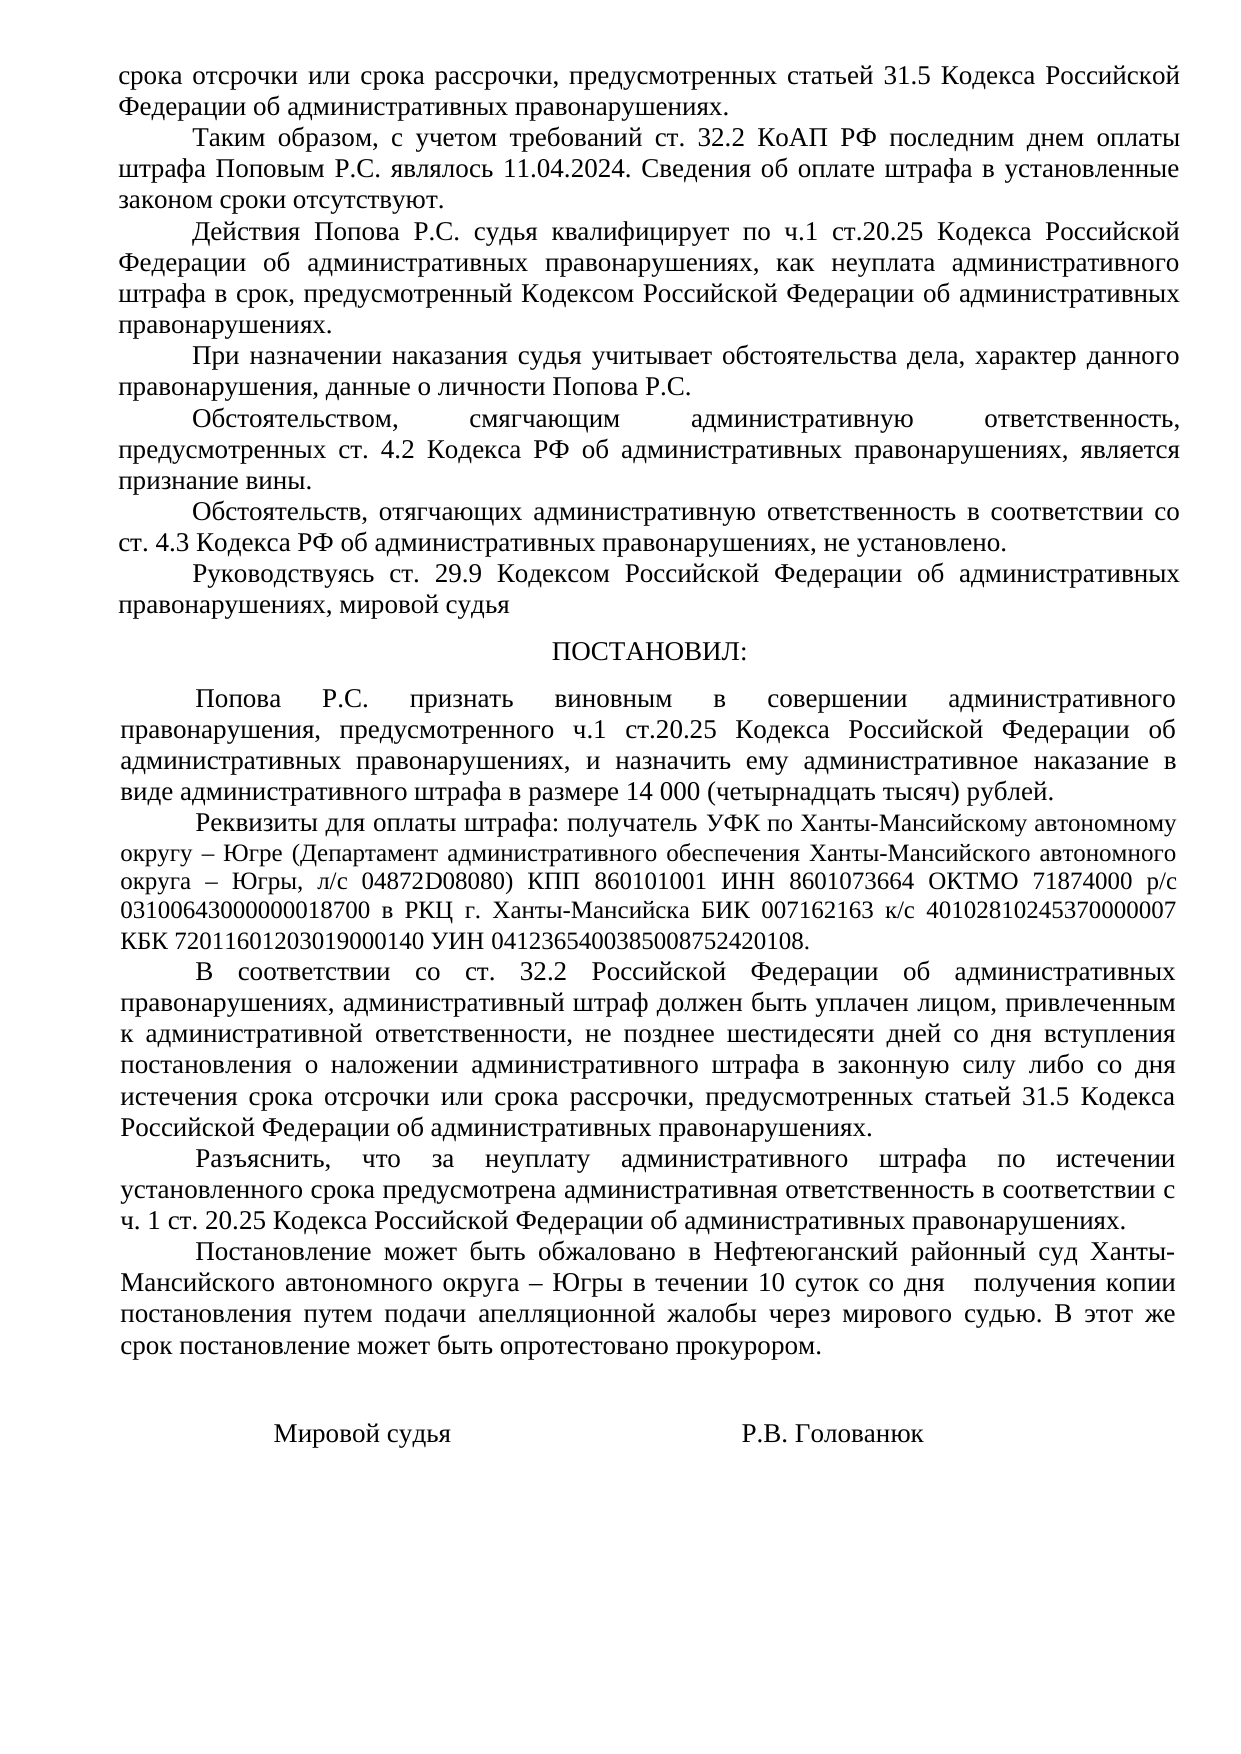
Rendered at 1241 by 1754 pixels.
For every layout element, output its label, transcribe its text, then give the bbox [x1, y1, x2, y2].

text Руководствуясь ст. 29.9 Кодексом Российской Федерации об административных правонарушениях, мировой судья [118, 557, 1181, 620]
text Обстоятельством, смягчающим административную ответственность, предусмотренных ст. 4.2 Кодекса РФ об административных правонарушениях, является признание вины. [118, 402, 1181, 495]
text Таким образом, с учетом требований ст. 32.2 КоАП РФ последним днем оплаты штрафа Поповым Р.С. являлось 11.04.2024. Сведения об оплате штрафа в установленные законом сроки отсутствуют. [118, 121, 1181, 215]
text Попова Р.С. признать виновным в совершении административного правонарушения, предусмотренного ч.1 ст.20.25 Кодекса Российской Федерации об административных правонарушениях, и назначить ему административное наказание в виде административного штрафа в размере 14 000 (четырнадцать тысяч) рублей. [120, 682, 1177, 806]
text Реквизиты для оплаты штрафа: получатель УФК по Ханты-Мансийскому автономному округу – Югре (Департамент административного обеспечения Ханты-Мансийского автономного округа – Югры, л/с 04872D08080) КПП 860101001 ИНН 8601073664 ОКТМО 71874000 р/с 03100643000000018700 в РКЦ г. Ханты-Мансийска БИК 007162163 к/с 40102810245370000007 КБК 72011601203019000140 УИН 0412365400385008752420108. [120, 806, 1177, 955]
text В соответствии со ст. 32.2 Российской Федерации об административных правонарушениях, административный штраф должен быть уплачен лицом, привлеченным к административной ответственности, не позднее шестидесяти дней со дня вступления постановления о наложении административного штрафа в законную силу либо со дня истечения срока отсрочки или срока рассрочки, предусмотренных статьей 31.5 Кодекса Российской Федерации об административных правонарушениях. [120, 955, 1177, 1142]
text Разъяснить, что за неуплату административного штрафа по истечении установленного срока предусмотрена административная ответственность в соответствии с ч. 1 ст. 20.25 Кодекса Российской Федерации об административных правонарушениях. [120, 1142, 1177, 1235]
text Действия Попова Р.С. судья квалифицирует по ч.1 ст.20.25 Кодекса Российской Федерации об административных правонарушениях, как неуплата административного штрафа в срок, предусмотренный Кодексом Российской Федерации об административных правонарушениях. [118, 215, 1181, 339]
text Мировой судья Р.В. Голованюк [118, 1417, 1181, 1448]
text При назначении наказания судья учитывает обстоятельства дела, характер данного правонарушения, данные о личности Попова Р.С. [118, 339, 1181, 402]
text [118, 59, 1181, 121]
text ПОСТАНОВИЛ: [118, 635, 1181, 666]
text Обстоятельств, отягчающих административную ответственность в соответствии со ст. 4.3 Кодекса РФ об административных правонарушениях, не установлено. [118, 495, 1181, 557]
text Постановление может быть обжаловано в Нефтеюганский районный суд Ханты-Мансийского автономного округа – Югры в течении 10 суток со дня получения копии постановления путем подачи апелляционной жалобы через мирового судью. В этот же срок постановление может быть опротестовано прокурором. [120, 1235, 1177, 1360]
